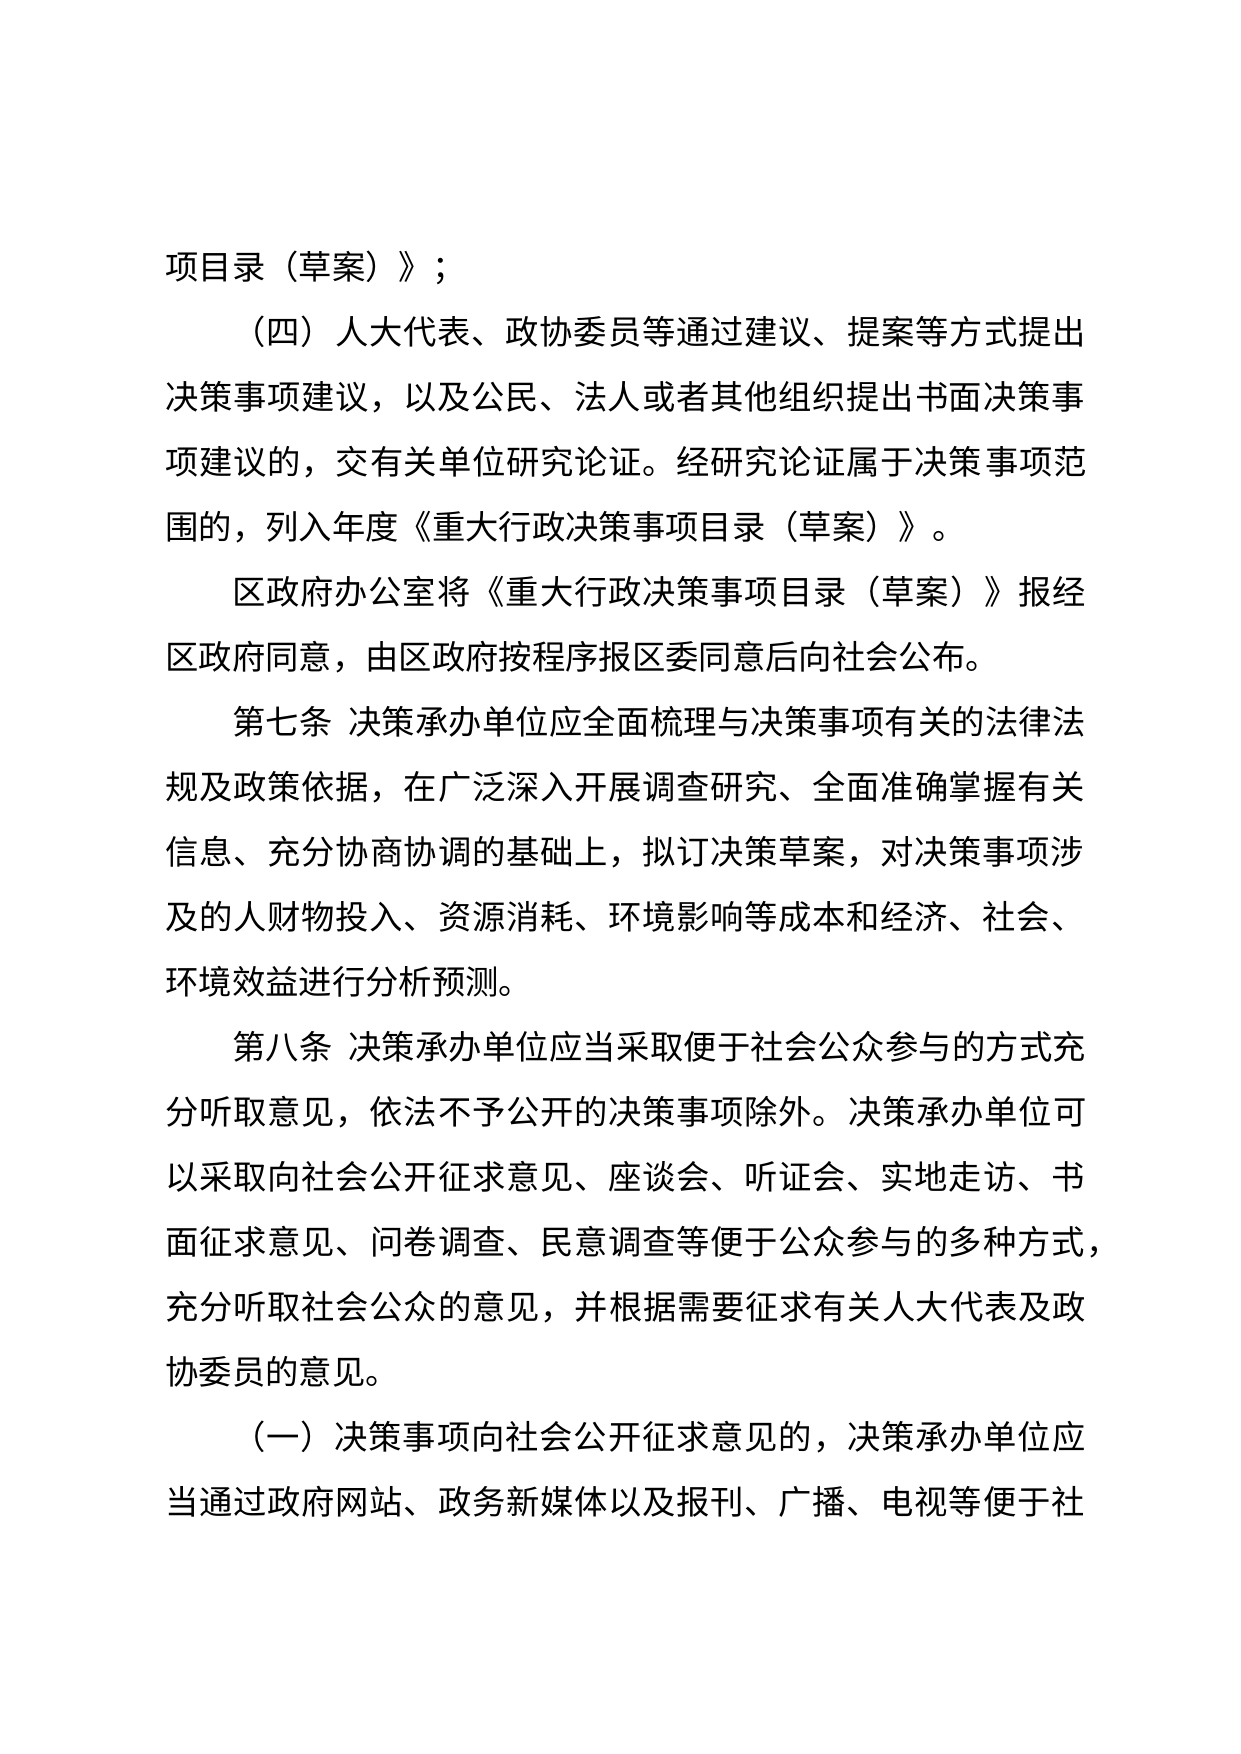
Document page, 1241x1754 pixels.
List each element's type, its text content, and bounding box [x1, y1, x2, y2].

text （四）人大代表、政协委员等通过建议、提案等方式提出决策事项建议，以及公民、法人或者其他组织提出书面决策事项建议的，交有关单位研究论证。经研究论证属于决策事项范围的，列入年度《重大行政决策事项目录（草案）》。 [165, 298, 1087, 558]
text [165, 1403, 1087, 1533]
text 第八条 决策承办单位应当采取便于社会公众参与的方式充分听取意见，依法不予公开的决策事项除外。决策承办单位可以采取向社会公开征求意见、座谈会、听证会、实地走访、书面征求意见、问卷调查、民意调查等便于公众参与的多种方式，充分听取社会公众的意见，并根据需要征求有关人大代表及政协委员的意见。 [165, 1013, 1087, 1403]
text 第七条 决策承办单位应全面梳理与决策事项有关的法律法规及政策依据，在广泛深入开展调查研究、全面准确掌握有关信息、充分协商协调的基础上，拟订决策草案，对决策事项涉及的人财物投入、资源消耗、环境影响等成本和经济、社会、环境效益进行分析预测。 [165, 688, 1087, 1013]
text 区政府办公室将《重大行政决策事项目录（草案）》报经区政府同意，由区政府按程序报区委同意后向社会公布。 [165, 558, 1087, 688]
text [165, 233, 1087, 298]
